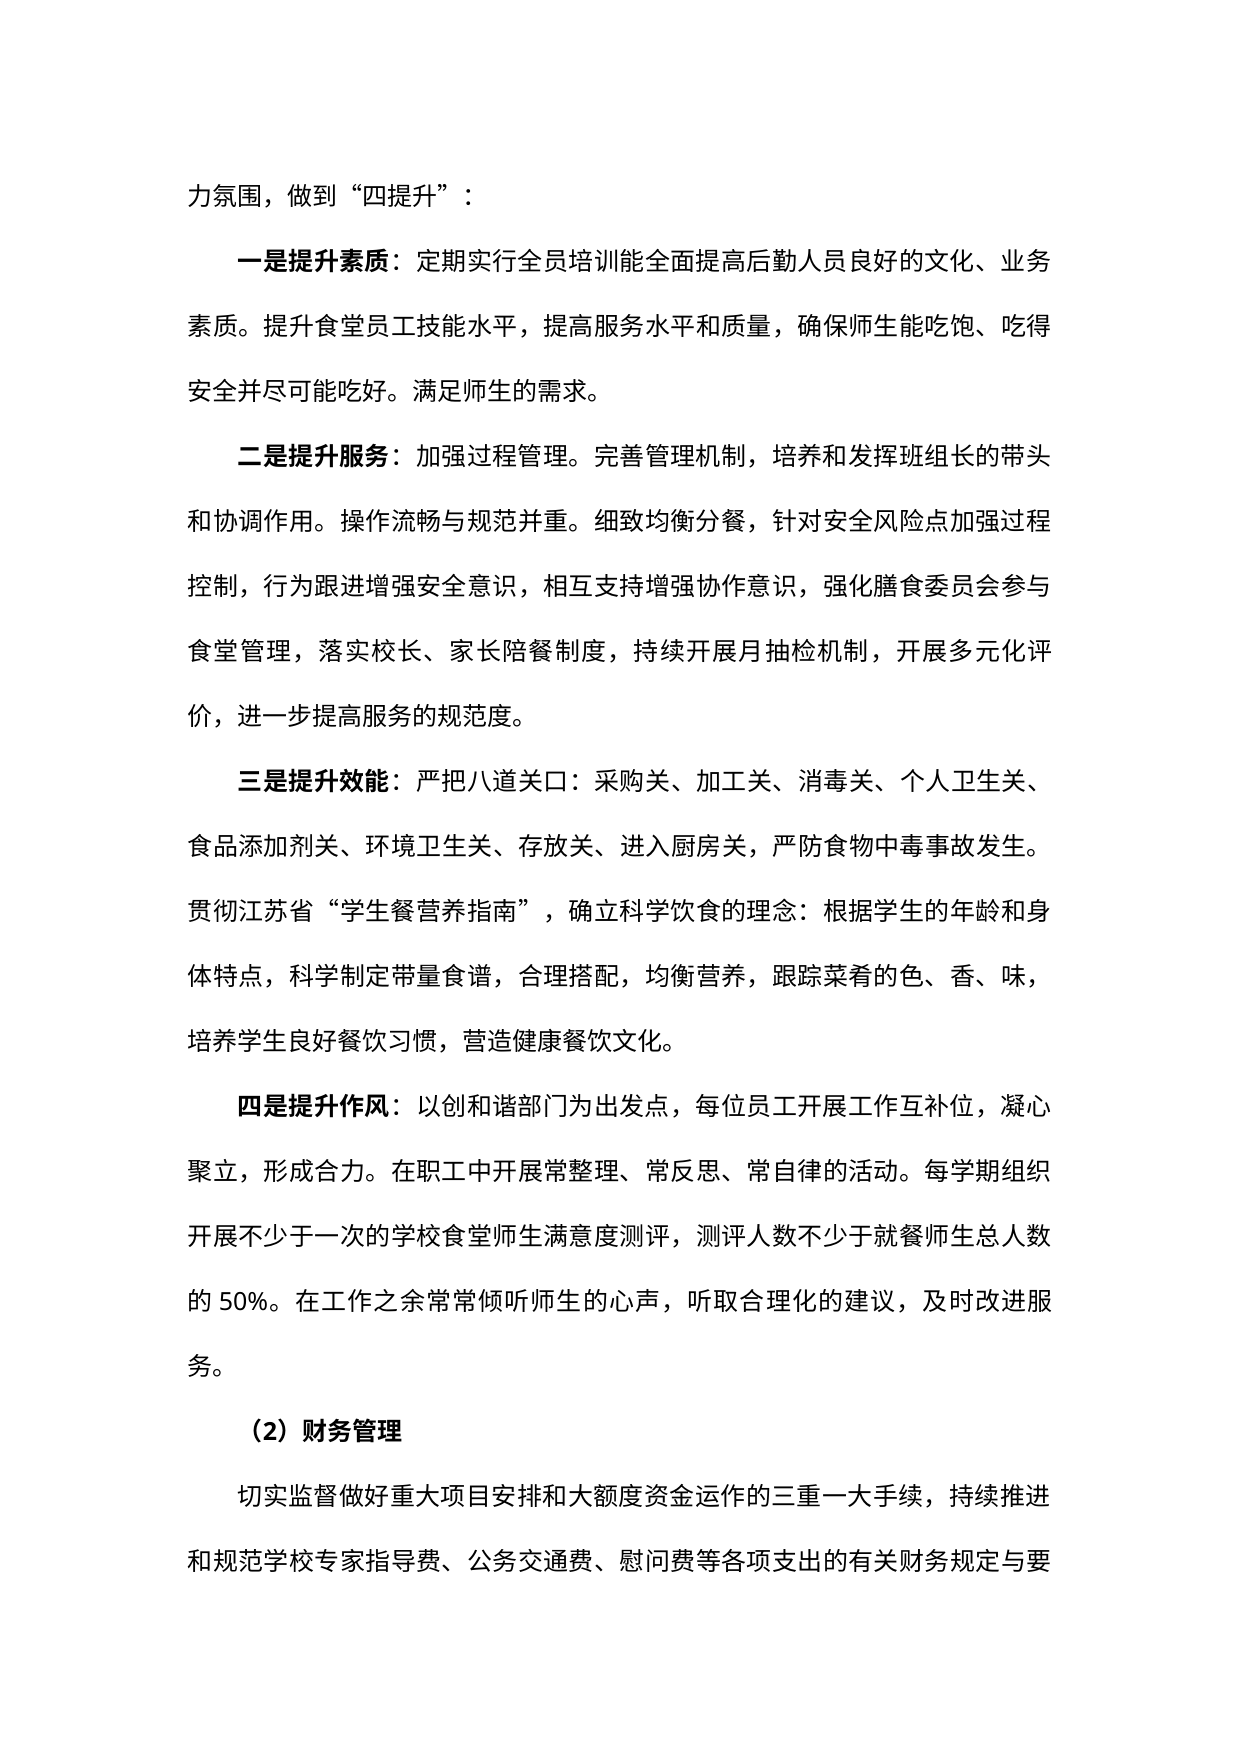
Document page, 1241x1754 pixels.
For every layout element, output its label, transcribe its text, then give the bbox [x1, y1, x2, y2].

text 一是提升素质：定期实行全员培训能全面提高后勤人员良好的文化、业务素质。提升食堂员工技能水平，提高服务水平和质量，确保师生能吃饱、吃得安全并尽可能吃好。满足师生的需求。 [187, 227, 1053, 422]
text 四是提升作风：以创和谐部门为出发点，每位员工开展工作互补位，凝心聚立，形成合力。在职工中开展常整理、常反思、常自律的活动。每学期组织开展不少于一次的学校食堂师生满意度测评，测评人数不少于就餐师生总人数的50%。在工作之余常常倾听师生的心声，听取合理化的建议，及时改进服务。 [187, 1072, 1053, 1397]
text 三是提升效能：严把八道关口：采购关、加工关、消毒关、个人卫生关、食品添加剂关、环境卫生关、存放关、进入厨房关，严防食物中毒事故发生。贯彻江苏省“学生餐营养指南”，确立科学饮食的理念：根据学生的年龄和身体特点，科学制定带量食谱，合理搭配，均衡营养，跟踪菜肴的色、香、味，培养学生良好餐饮习惯，营造健康餐饮文化。 [187, 747, 1053, 1072]
text 二是提升服务：加强过程管理。完善管理机制，培养和发挥班组长的带头和协调作用。操作流畅与规范并重。细致均衡分餐，针对安全风险点加强过程控制，行为跟进增强安全意识，相互支持增强协作意识，强化膳食委员会参与食堂管理，落实校长、家长陪餐制度，持续开展月抽检机制，开展多元化评价，进一步提高服务的规范度。 [187, 422, 1053, 747]
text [187, 1462, 1053, 1592]
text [187, 162, 1053, 227]
text （2）财务管理 [187, 1397, 1053, 1462]
